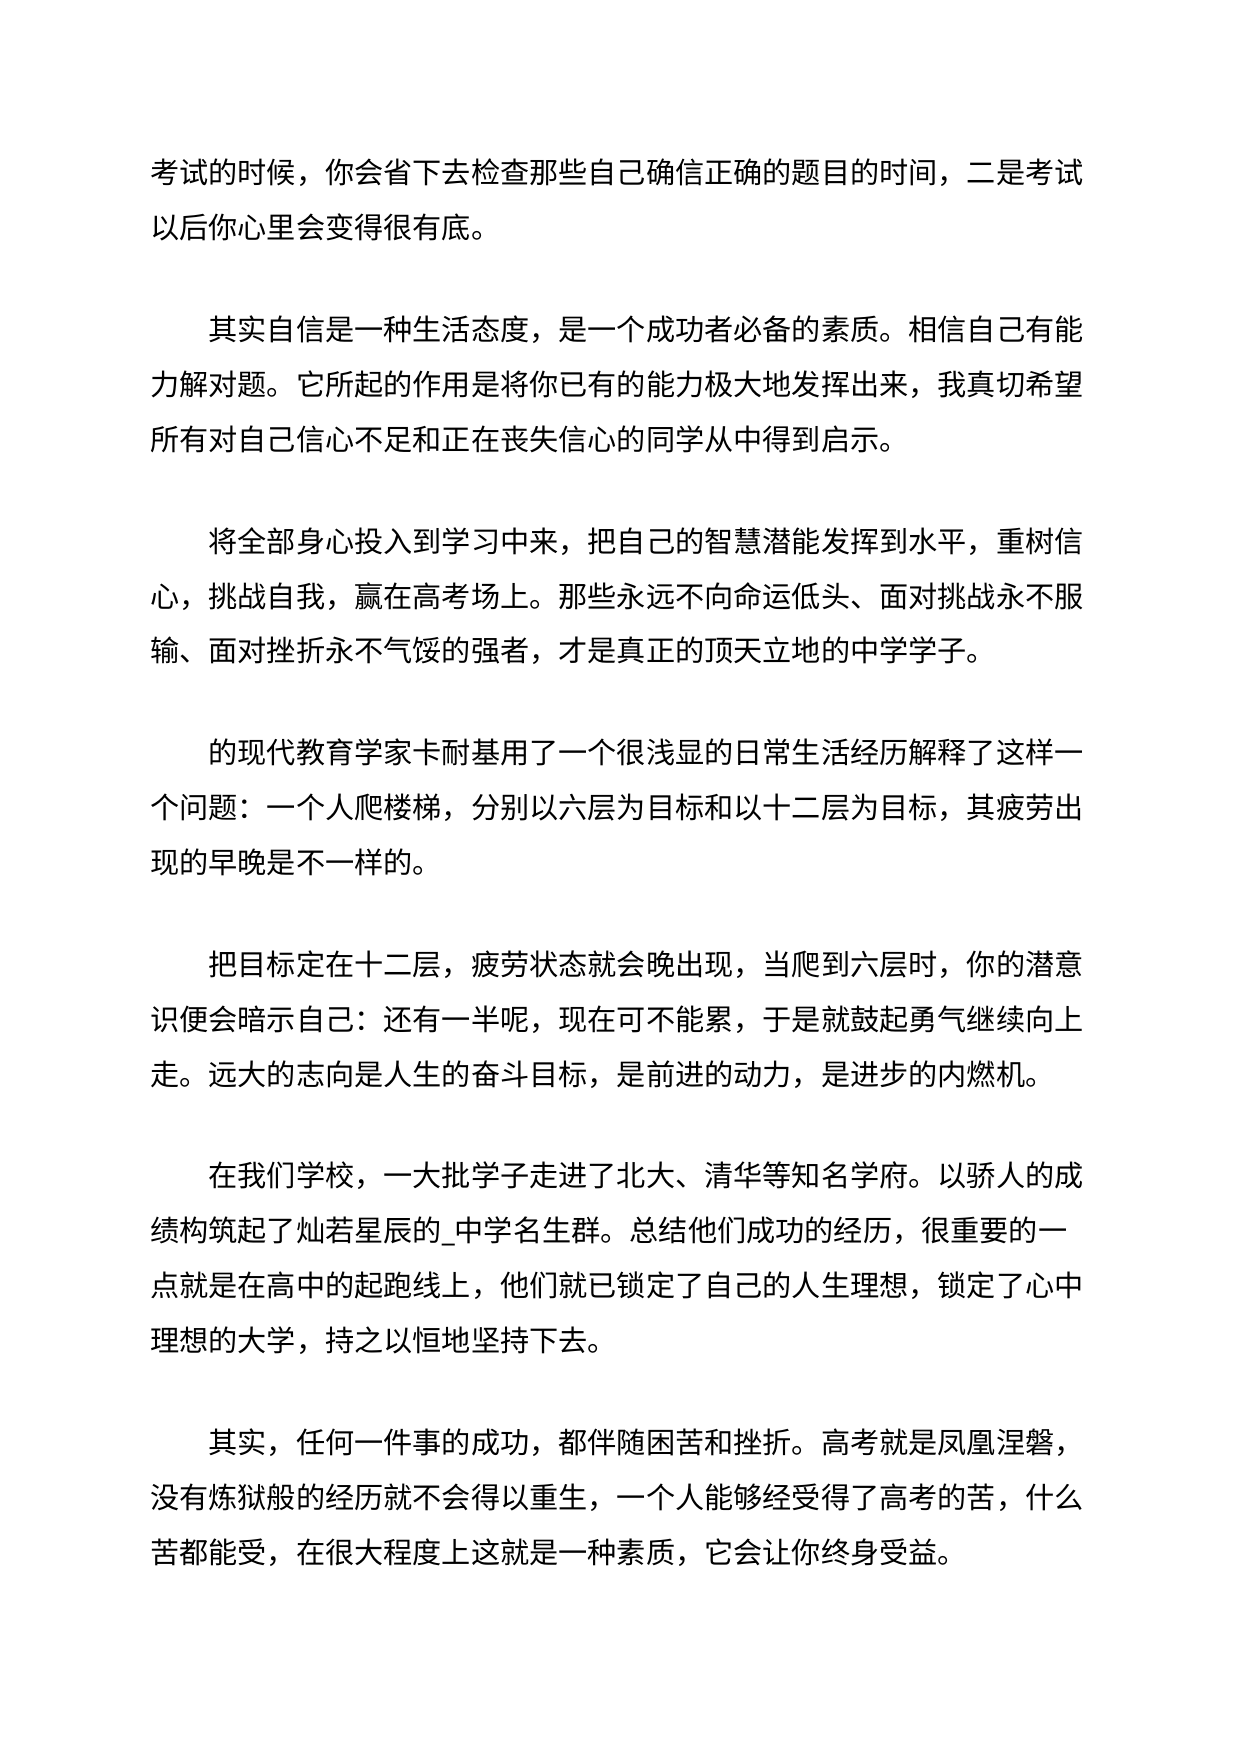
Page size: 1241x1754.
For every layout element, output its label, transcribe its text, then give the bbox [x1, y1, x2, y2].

text 的现代教育学家卡耐基用了一个很浅显的日常生活经历解释了这样一个问题：一个人爬楼梯，分别以六层为目标和以十二层为目标，其疲劳出现的早晚是不一样的。 [150, 730, 1090, 882]
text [150, 150, 1090, 247]
text 把目标定在十二层，疲劳状态就会晚出现，当爬到六层时，你的潜意识便会暗示自己：还有一半呢，现在可不能累，于是就鼓起勇气继续向上走。远大的志向是人生的奋斗目标，是前进的动力，是进步的内燃机。 [150, 941, 1090, 1093]
text 将全部身心投入到学习中来，把自己的智慧潜能发挥到水平，重树信心，挑战自我，赢在高考场上。那些永远不向命运低头、面对挑战永不服输、面对挫折永不气馁的强者，才是真正的顶天立地的中学学子。 [150, 518, 1090, 670]
text 在我们学校，一大批学子走进了北大、清华等知名学府。以骄人的成绩构筑起了灿若星辰的_中学名生群。总结他们成功的经历，很重要的一点就是在高中的起跑线上，他们就已锁定了自己的人生理想，锁定了心中理想的大学，持之以恒地坚持下去。 [150, 1153, 1090, 1360]
text 其实自信是一种生活态度，是一个成功者必备的素质。相信自己有能力解对题。它所起的作用是将你已有的能力极大地发挥出来，我真切希望所有对自己信心不足和正在丧失信心的同学从中得到启示。 [150, 307, 1090, 459]
text 其实，任何一件事的成功，都伴随困苦和挫折。高考就是凤凰涅磐，没有炼狱般的经历就不会得以重生，一个人能够经受得了高考的苦，什么苦都能受，在很大程度上这就是一种素质，它会让你终身受益。 [150, 1419, 1090, 1572]
